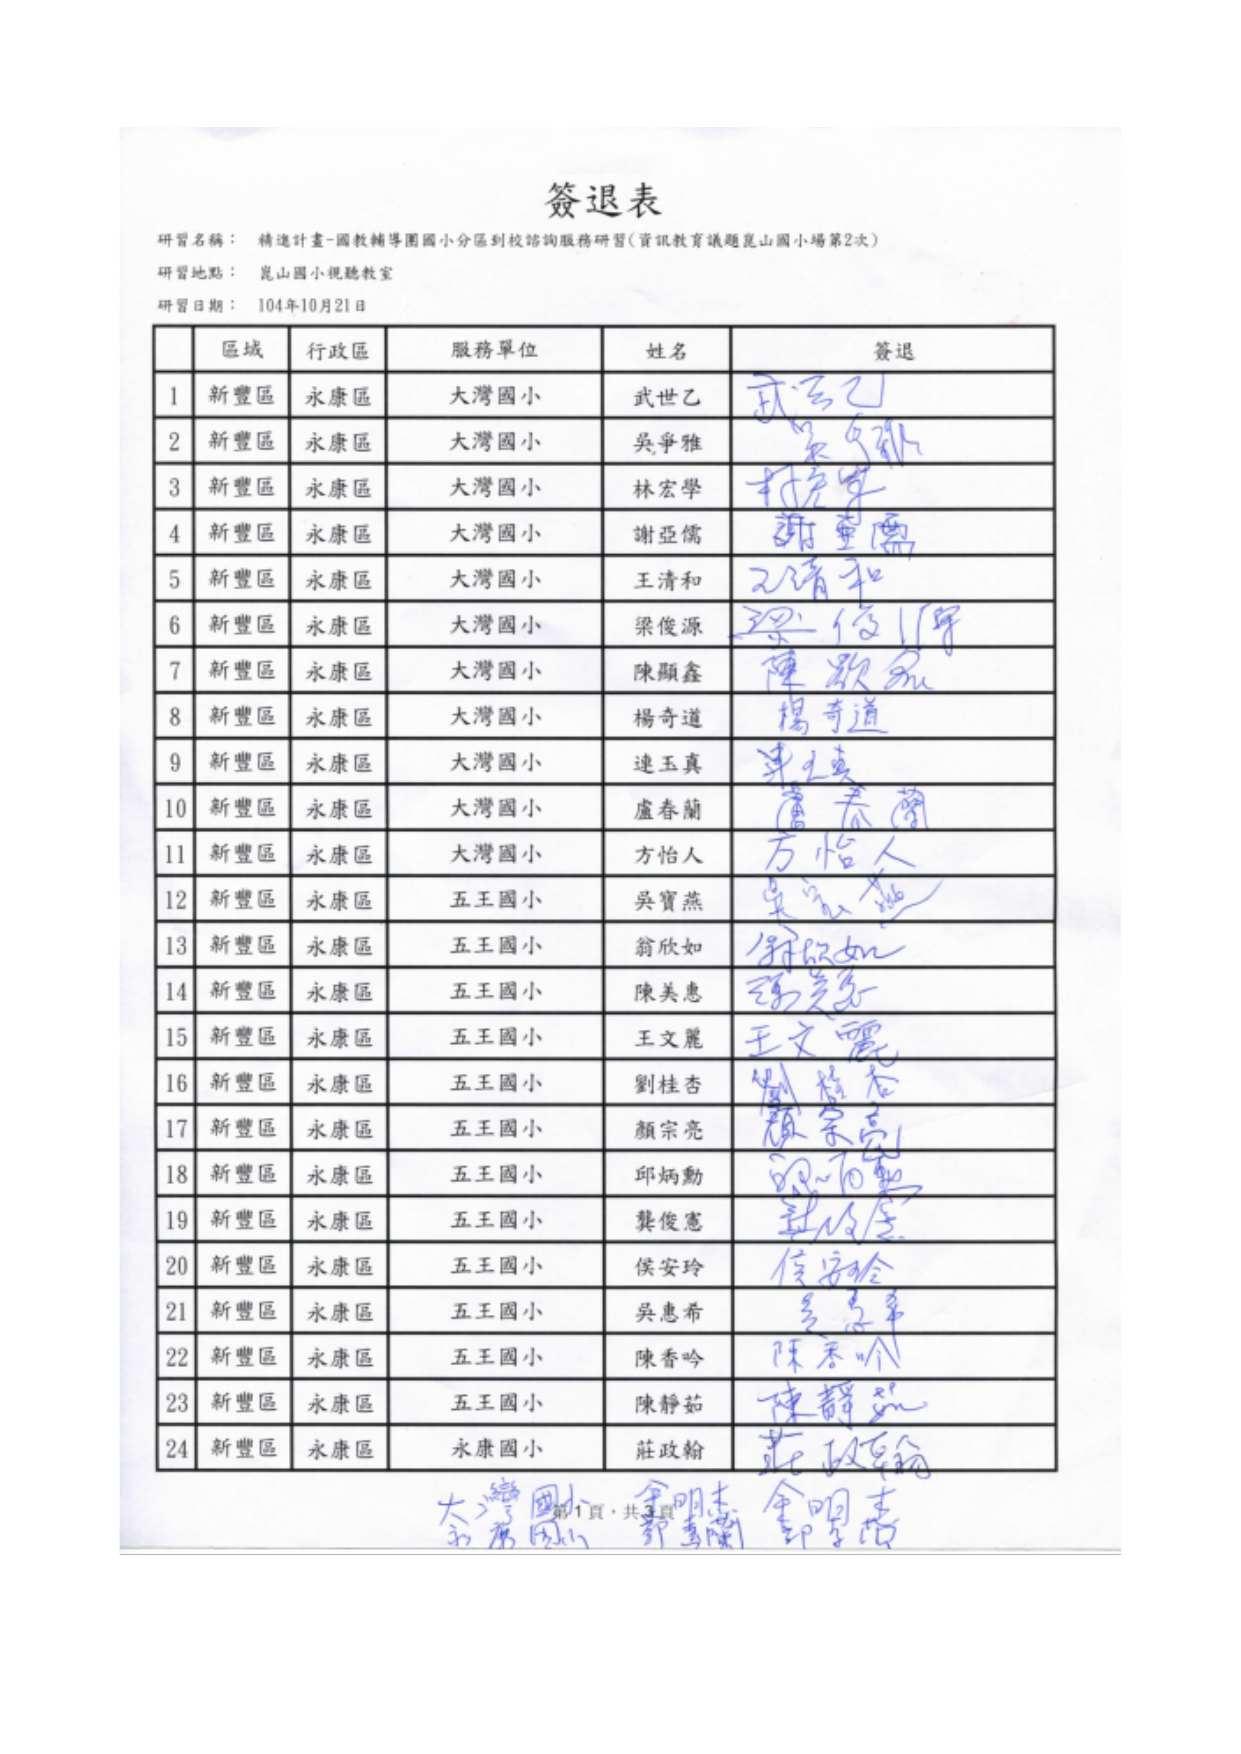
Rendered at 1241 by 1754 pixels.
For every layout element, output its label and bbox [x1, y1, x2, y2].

picture [119, 127, 1121, 1555]
